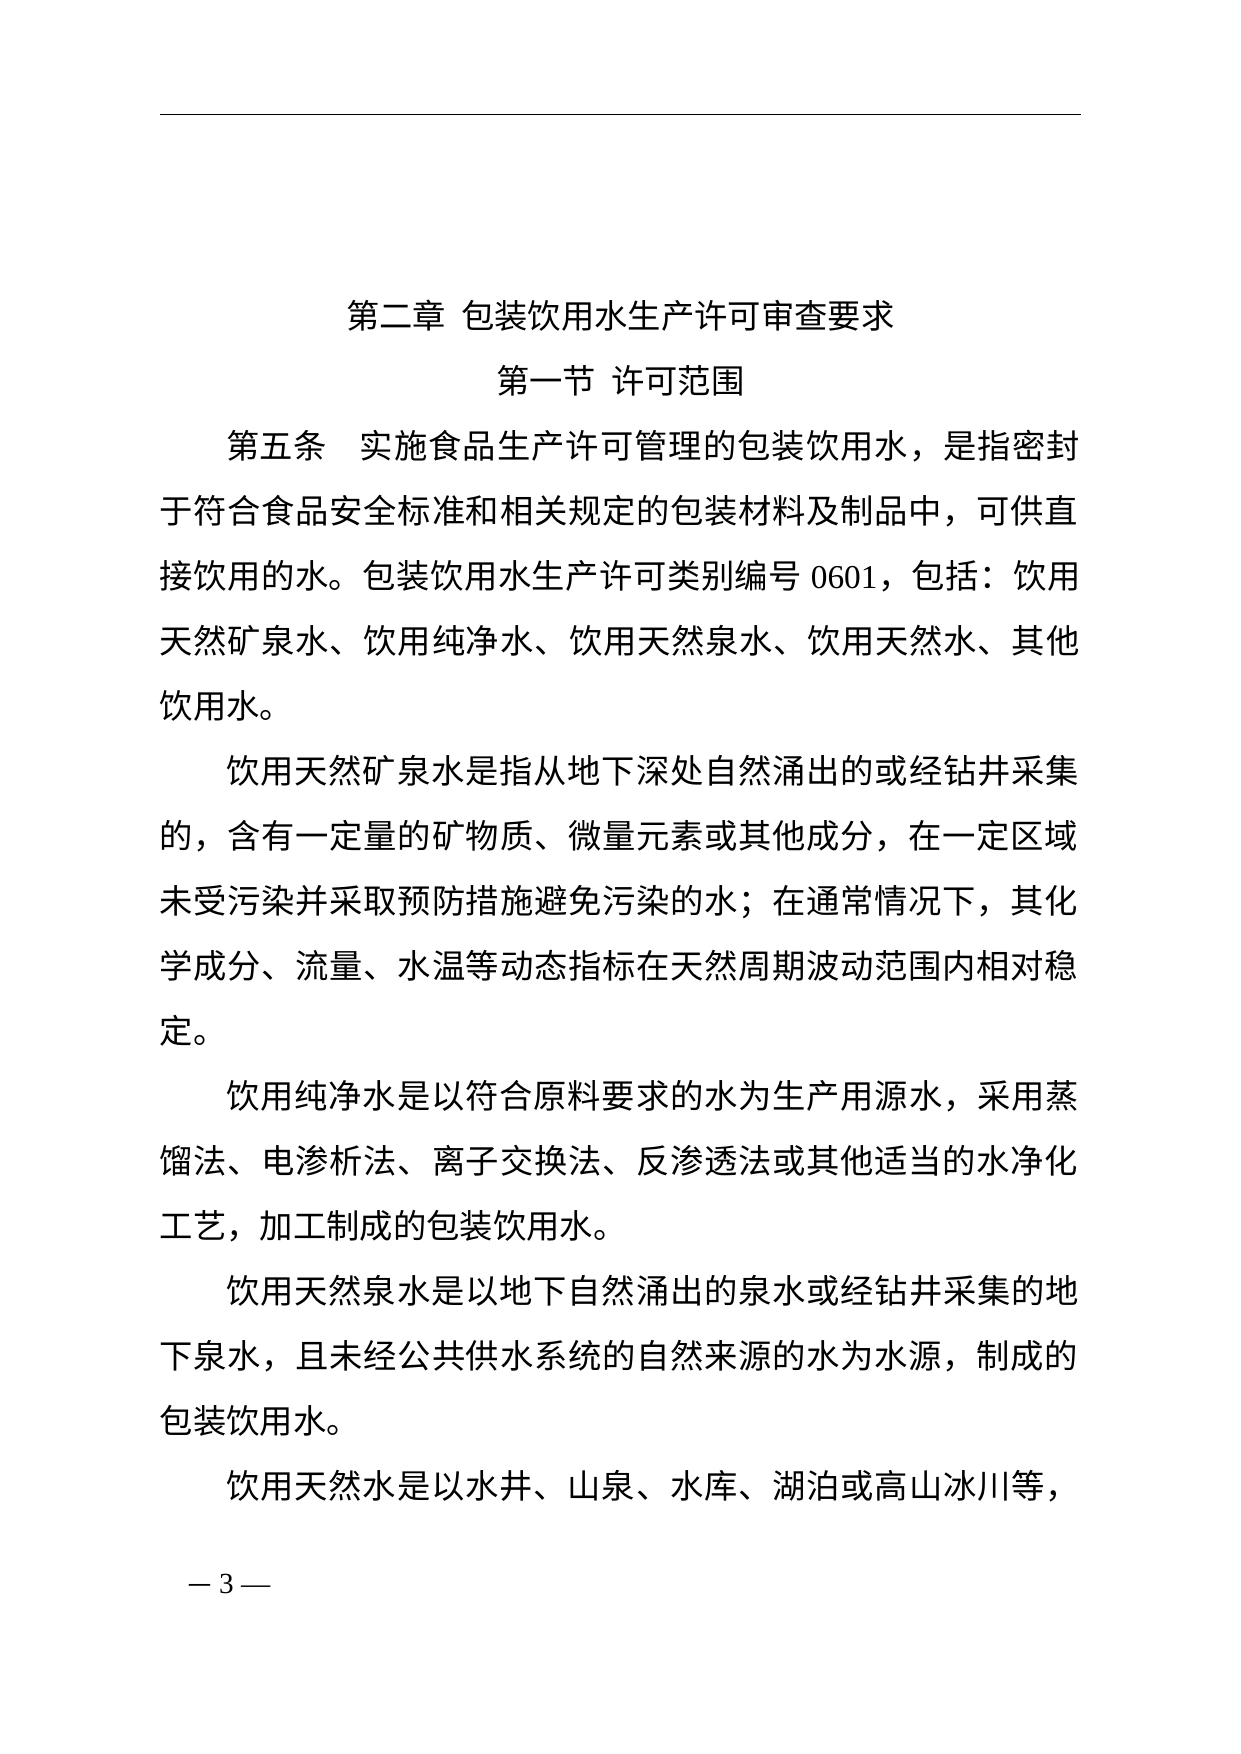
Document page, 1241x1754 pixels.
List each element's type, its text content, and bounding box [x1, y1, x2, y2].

list 饮用天然泉水是以地下自然涌出的泉水或经钻井采集的地下泉水，且未经公共供水系统的自然来源的水为水源，制成的包装饮用水。 [159, 1257, 1081, 1452]
subtitle 第二章 包装饮用水生产许可审查要求 [159, 282, 1081, 347]
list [159, 1452, 1081, 1517]
list 饮用天然矿泉水是指从地下深处自然涌出的或经钻井采集的，含有一定量的矿物质、微量元素或其他成分，在一定区域未受污染并采取预防措施避免污染的水；在通常情况下，其化学成分、流量、水温等动态指标在天然周期波动范围内相对稳定。 [159, 737, 1081, 1062]
text 第一节 许可范围 [159, 347, 1081, 412]
list 饮用纯净水是以符合原料要求的水为生产用源水，采用蒸馏法、电渗析法、离子交换法、反渗透法或其他适当的水净化工艺，加工制成的包装饮用水。 [159, 1062, 1081, 1257]
list 实施食品生产许可管理的包装饮用水，是指密封于符合食品安全标准和相关规定的包装材料及制品中，可供直接饮用的水。包装饮用水生产许可类别编号0601，包括：饮用天然矿泉水、饮用纯净水、饮用天然泉水、饮用天然水、其他饮用水。 [159, 412, 1081, 737]
